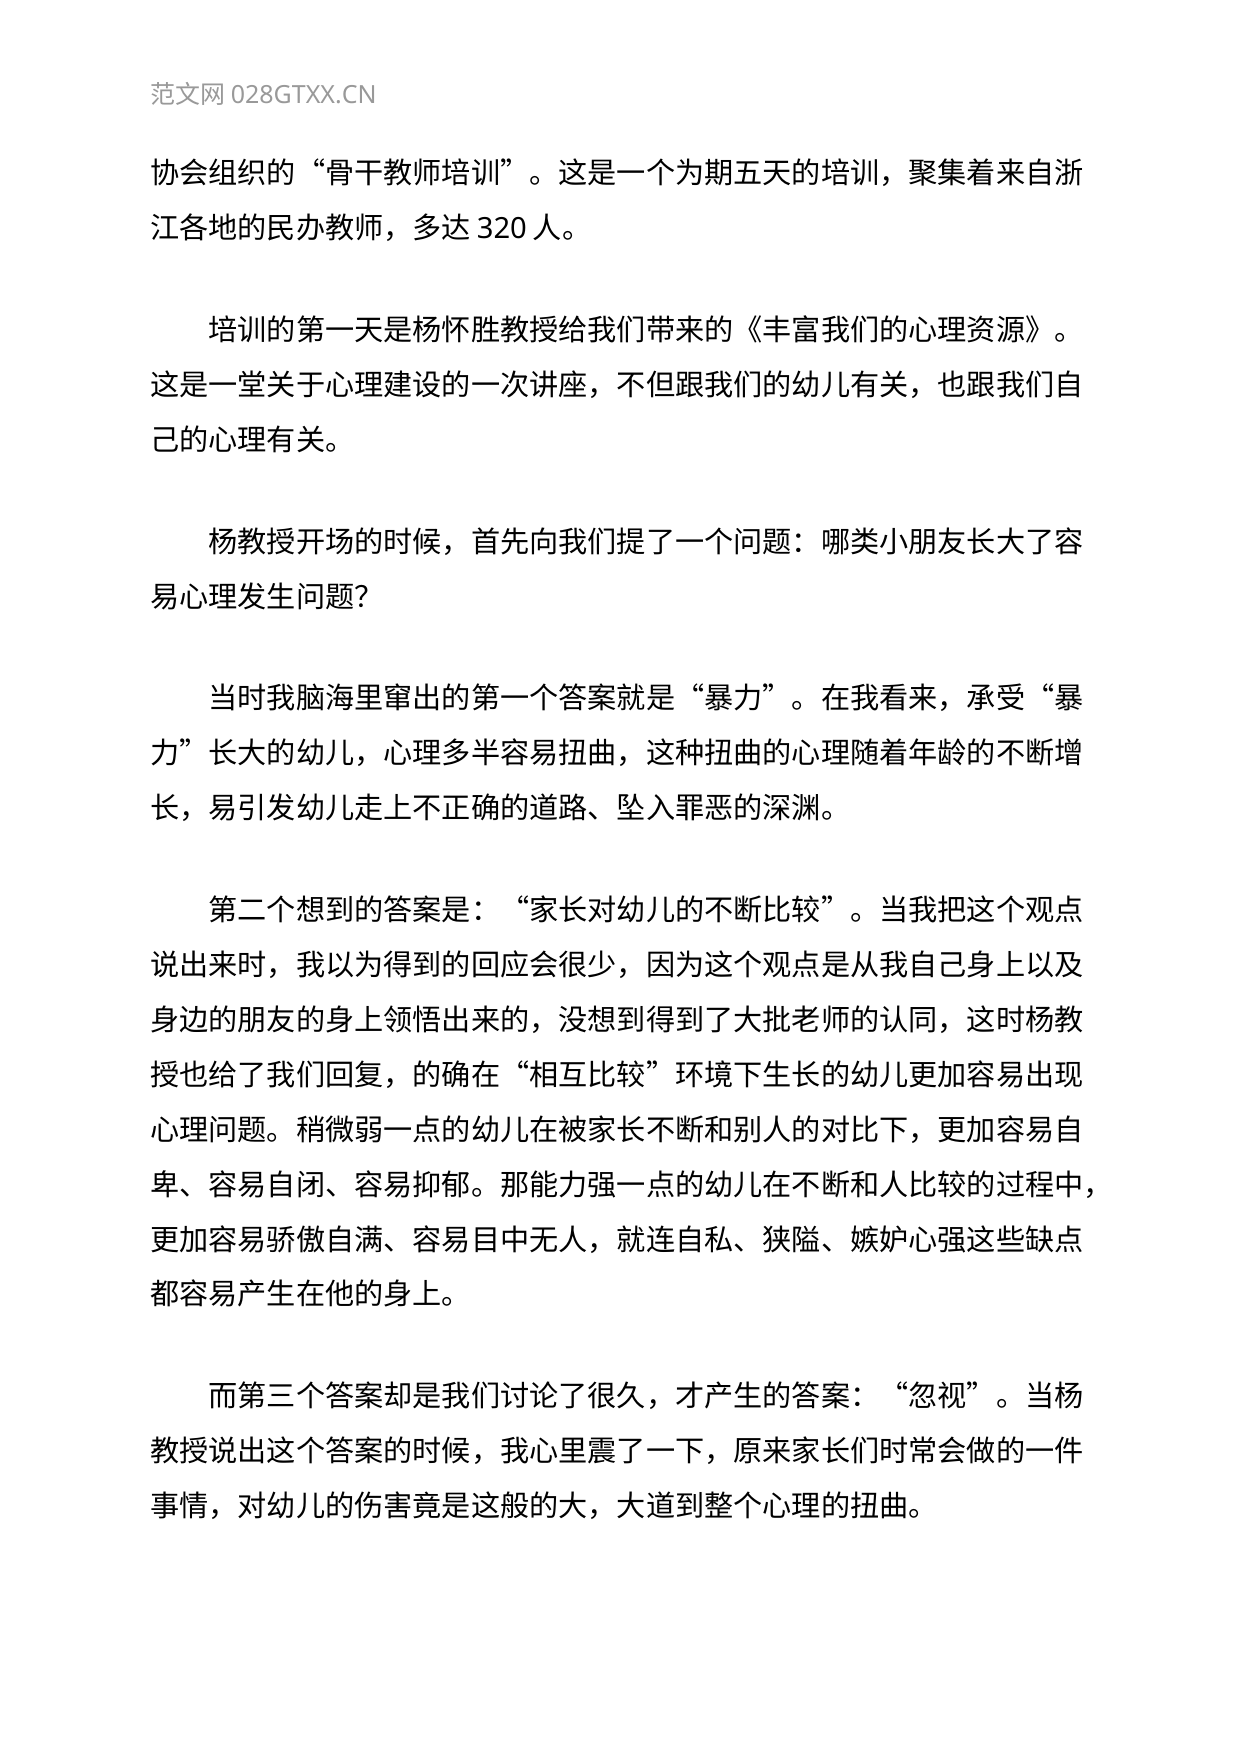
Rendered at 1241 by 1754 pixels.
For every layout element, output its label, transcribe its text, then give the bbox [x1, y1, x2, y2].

text 杨教授开场的时候，首先向我们提了一个问题：哪类小朋友长大了容易心理发生问题？ [150, 518, 1090, 616]
text 而第三个答案却是我们讨论了很久，才产生的答案：“忽视”。当杨教授说出这个答案的时候，我心里震了一下，原来家长们时常会做的一件事情，对幼儿的伤害竟是这般的大，大道到整个心理的扭曲。 [150, 1373, 1090, 1525]
text 当时我脑海里窜出的第一个答案就是“暴力”。在我看来，承受“暴力”长大的幼儿，心理多半容易扭曲，这种扭曲的心理随着年龄的不断增长，易引发幼儿走上不正确的道路、坠入罪恶的深渊。 [150, 675, 1090, 827]
text 第二个想到的答案是：“家长对幼儿的不断比较”。当我把这个观点说出来时，我以为得到的回应会很少，因为这个观点是从我自己身上以及身边的朋友的身上领悟出来的，没想到得到了大批老师的认同，这时杨教授也给了我们回复，的确在“相互比较”环境下生长的幼儿更加容易出现心理问题。稍微弱一点的幼儿在被家长不断和别人的对比下，更加容易自卑、容易自闭、容易抑郁。那能力强一点的幼儿在不断和人比较的过程中，更加容易骄傲自满、容易目中无人，就连自私、狭隘、嫉妒心强这些缺点都容易产生在他的身上。 [150, 887, 1090, 1313]
text 培训的第一天是杨怀胜教授给我们带来的《丰富我们的心理资源》。这是一堂关于心理建设的一次讲座，不但跟我们的幼儿有关，也跟我们自己的心理有关。 [150, 307, 1090, 459]
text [150, 150, 1090, 247]
